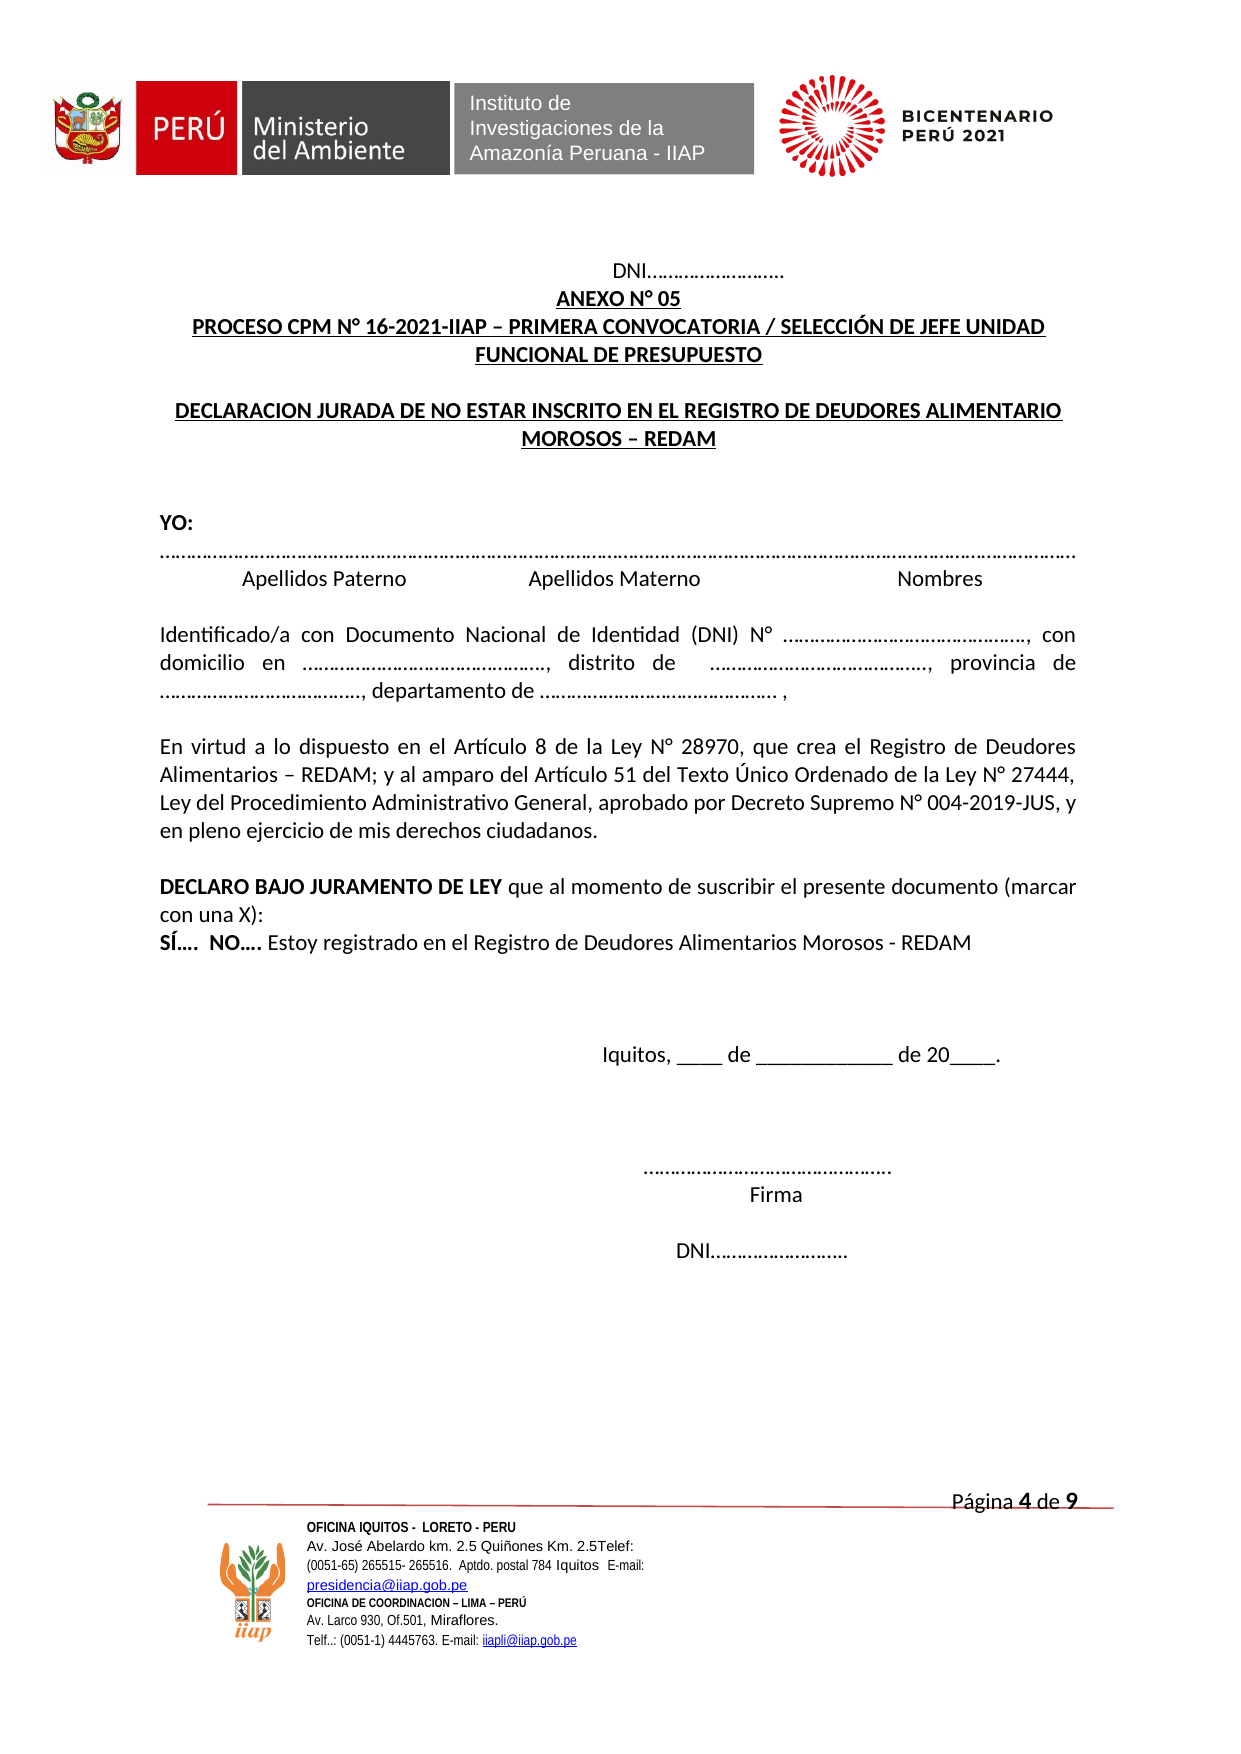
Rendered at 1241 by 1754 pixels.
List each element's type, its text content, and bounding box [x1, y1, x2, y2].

text ……………………………………….. [159, 1152, 1078, 1180]
text DECLARACION JURADA DE NO ESTAR INSCRITO EN EL REGISTRO DE DEUDORES ALIMENTARIO MOROSOS – REDAM [159, 396, 1078, 452]
text DECLARO BAJO JURAMENTO DE LEY que al momento de suscribir el presente documento (marcar con una X): [159, 872, 1078, 928]
picture [219, 1543, 285, 1642]
text PROCESO CPM N° 16-2021-IIAP – PRIMERA CONVOCATORIA / SELECCIÓN DE JEFE UNIDAD FUNCIONAL DE PRESUPUESTO [159, 312, 1078, 368]
text DNI…………………….. [159, 256, 1078, 284]
text En virtud a lo dispuesto en el Artículo 8 de la Ley N° 28970, que crea el Registro de Deudores Alimentarios – REDAM; y al amparo del Artículo 51 del Texto Único Ordenado de la Ley N° 27444, Ley del Procedimiento Administrativo General, aprobado por Decreto Supremo N° 004-2019-JUS, y en pleno ejercicio de mis derechos ciudadanos. [159, 732, 1078, 844]
picture [775, 73, 1056, 178]
text Iquitos, ____ de ____________ de 20____. [569, 1040, 1078, 1068]
text Identificado/a con Documento Nacional de Identidad (DNI) N° ………………………………………., con domicilio en ………………………………………., distrito de ………………………………….., provincia de ……………………………….., departamento de ……………………………………… , [159, 620, 1078, 704]
text DNI…………………….. [159, 1236, 1078, 1264]
text ANEXO N° 05 [159, 284, 1078, 312]
text Firma [676, 1180, 1078, 1208]
text SÍ…. NO…. Estoy registrado en el Registro de Deudores Alimentarios Morosos - REDAM [159, 928, 1078, 956]
text Apellidos Paterno Apellidos Materno Nombres [159, 564, 1078, 592]
picture [41, 81, 450, 175]
text YO: ………………………………………………………………………………………………………………………………………………………… [159, 508, 1078, 564]
